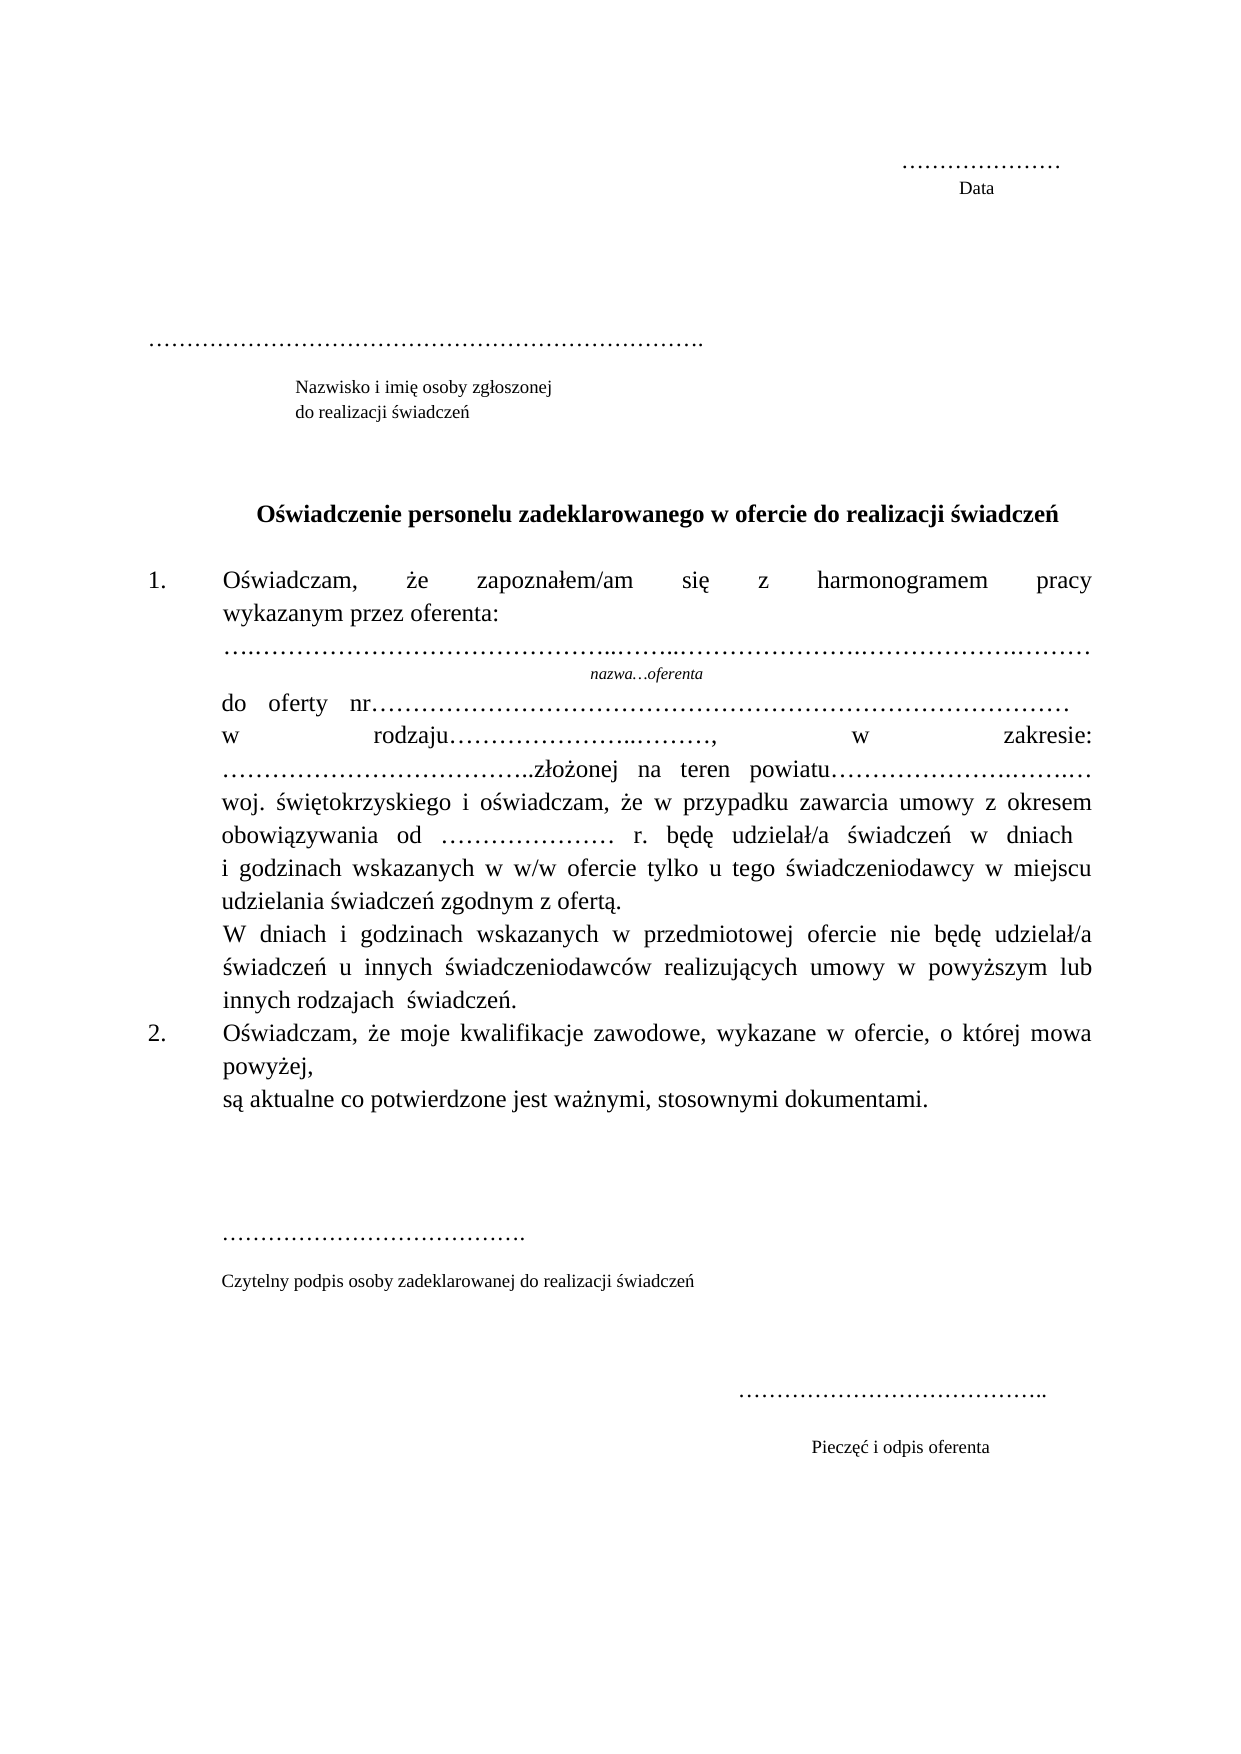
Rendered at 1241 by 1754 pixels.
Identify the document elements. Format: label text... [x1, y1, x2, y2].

text Pieczęć i odpis oferenta [148, 1436, 1093, 1458]
text ………………………………………………………………. [148, 325, 1093, 351]
text W dniach i godzinach wskazanych w przedmiotowej ofercie nie będę udzielał/a świadczeń u innych świadczeniodawców realizujących umowy w powyższym lub innych rodzajach świadczeń. [223, 919, 1093, 1013]
text ………………… Data [901, 148, 1093, 199]
list Oświadczam, że moje kwalifikacje zawodowe, wykazane w ofercie, o której mowa powyżej, są aktualne co potwierdzone jest ważnymi, stosownymi dokumentami. [148, 1018, 1093, 1113]
text ………………………………….. [148, 1376, 1093, 1402]
list Oświadczam, że zapoznałem/am się z harmonogramem pracy wykazanym przez oferenta: [148, 565, 1093, 627]
text nazwa…oferenta do oferty nr………………………………………………………………………… w rodzaju…………………..………, w zakresie: ………………………………..złożonej na teren powiatu………………….…….… woj. świętokrzyskiego i oświadczam, że w przypadku zawarcia umowy z okresem obowiązywania od ………………… r. będę udzielał/a świadczeń w dniach i godzinach wskazanych w w/w ofercie tylko u tego świadczeniodawcy w miejscu udzielania świadczeń zgodnym z ofertą. [221, 664, 1093, 914]
text Nazwisko i imię osoby zgłoszonej do realizacji świadczeń [295, 376, 1093, 422]
text …………………………………. [221, 1219, 1093, 1245]
text Oświadczenie personelu zadeklarowanego w ofercie do realizacji świadczeń [223, 499, 1093, 528]
text ….……………………………………..……..………………….……………….……… [223, 631, 1093, 660]
text Czytelny podpis osoby zadeklarowanej do realizacji świadczeń [221, 1270, 1093, 1292]
